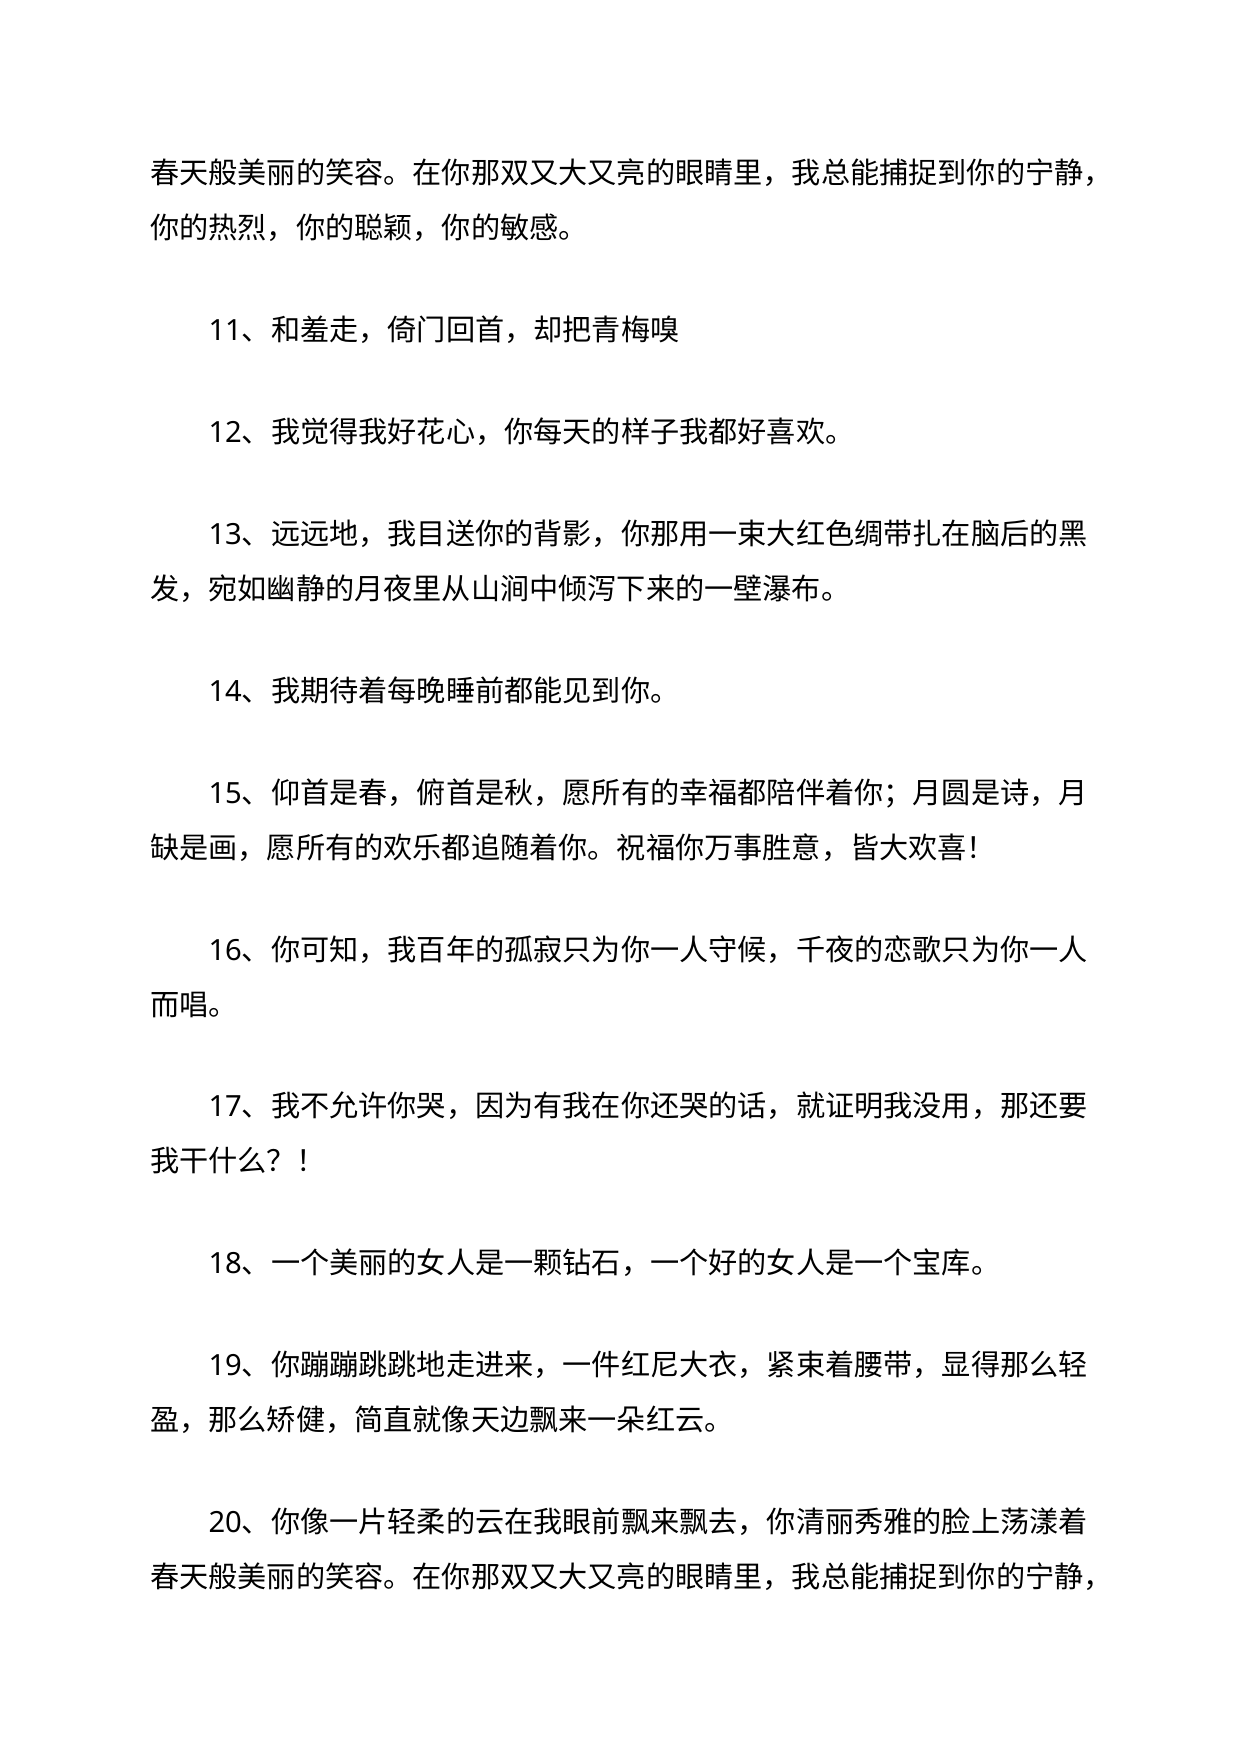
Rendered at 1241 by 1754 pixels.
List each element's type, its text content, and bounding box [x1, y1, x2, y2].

text 17、我不允许你哭，因为有我在你还哭的话，就证明我没用，那还要我干什么？！ [150, 1083, 1090, 1180]
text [150, 1498, 1090, 1596]
text 12、我觉得我好花心，你每天的样子我都好喜欢。 [150, 409, 1090, 451]
text 16、你可知，我百年的孤寂只为你一人守候，千夜的恋歌只为你一人而唱。 [150, 926, 1090, 1023]
text 18、一个美丽的女人是一颗钻石，一个好的女人是一个宝库。 [150, 1240, 1090, 1282]
text 14、我期待着每晚睡前都能见到你。 [150, 667, 1090, 710]
text 13、远远地，我目送你的背影，你那用一束大红色绸带扎在脑后的黑发，宛如幽静的月夜里从山涧中倾泻下来的一壁瀑布。 [150, 511, 1090, 608]
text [150, 150, 1090, 247]
text 11、和羞走，倚门回首，却把青梅嗅 [150, 307, 1090, 349]
text 15、仰首是春，俯首是秋，愿所有的幸福都陪伴着你；月圆是诗，月缺是画，愿所有的欢乐都追随着你。祝福你万事胜意，皆大欢喜！ [150, 769, 1090, 867]
text 19、你蹦蹦跳跳地走进来，一件红尼大衣，紧束着腰带，显得那么轻盈，那么矫健，简直就像天边飘来一朵红云。 [150, 1342, 1090, 1439]
